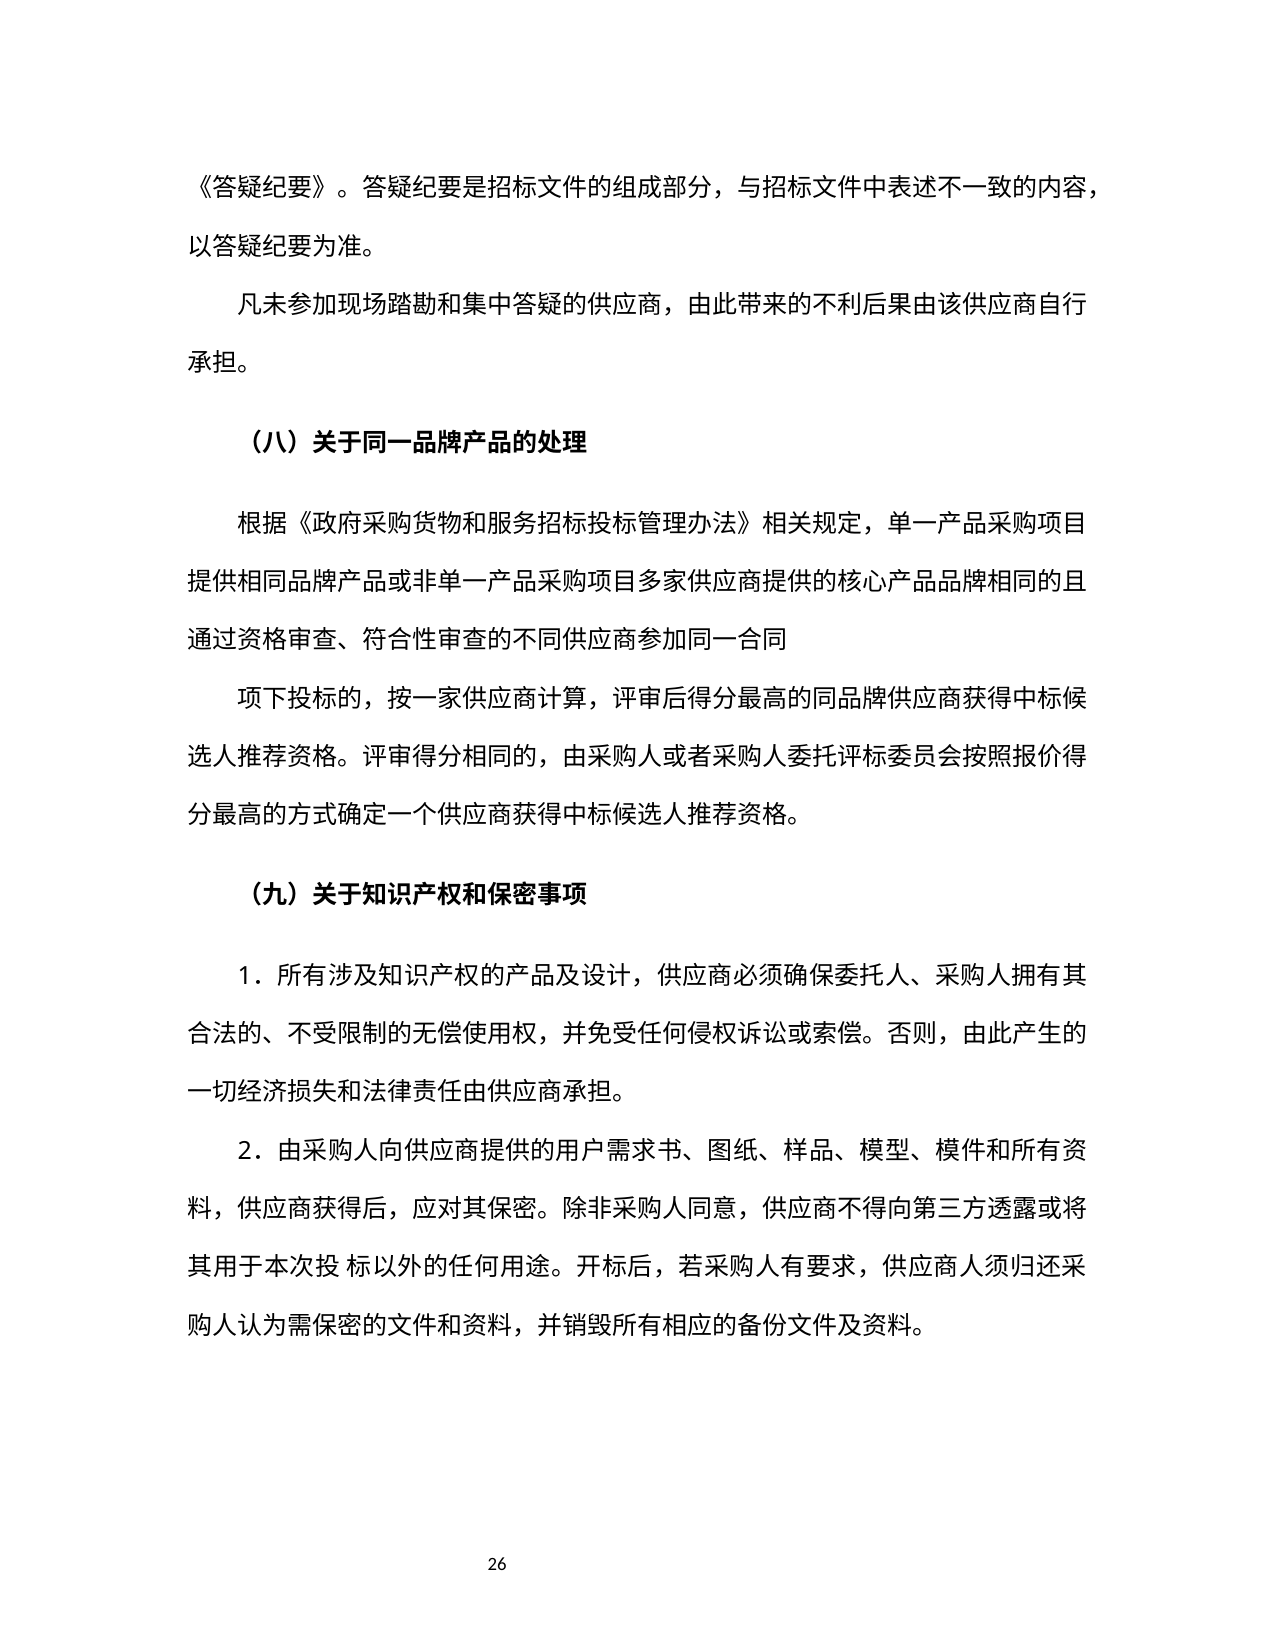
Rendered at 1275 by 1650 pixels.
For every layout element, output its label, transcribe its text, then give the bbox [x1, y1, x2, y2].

text 根据《政府采购货物和服务招标投标管理办法》相关规定，单一产品采购项目提供相同品牌产品或非单一产品采购项目多家供应商提供的核心产品品牌相同的且通过资格审查、符合性审查的不同供应商参加同一合同 [187, 485, 1087, 660]
text 1．所有涉及知识产权的产品及设计，供应商必须确保委托人、采购人拥有其合法的、不受限制的无偿使用权，并免受任何侵权诉讼或索偿。否则，由此产生的一切经济损失和法律责任由供应商承担。 [187, 937, 1087, 1112]
text 项下投标的，按一家供应商计算，评审后得分最高的同品牌供应商获得中标候选人推荐资格。评审得分相同的，由采购人或者采购人委托评标委员会按照报价得分最高的方式确定一个供应商获得中标候选人推荐资格。 [187, 660, 1087, 835]
text （九）关于知识产权和保密事项 [187, 857, 1087, 916]
text （八）关于同一品牌产品的处理 [187, 405, 1087, 463]
text 2．由采购人向供应商提供的用户需求书、图纸、样品、模型、模件和所有资料，供应商获得后，应对其保密。除非采购人同意，供应商不得向第三方透露或将其用于本次投 标以外的任何用途。开标后，若采购人有要求，供应商人须归还采购人认为需保密的文件和资料，并销毁所有相应的备份文件及资料。 [187, 1112, 1087, 1346]
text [187, 150, 1087, 267]
text 凡未参加现场踏勘和集中答疑的供应商，由此带来的不利后果由该供应商自行承担。 [187, 267, 1087, 383]
